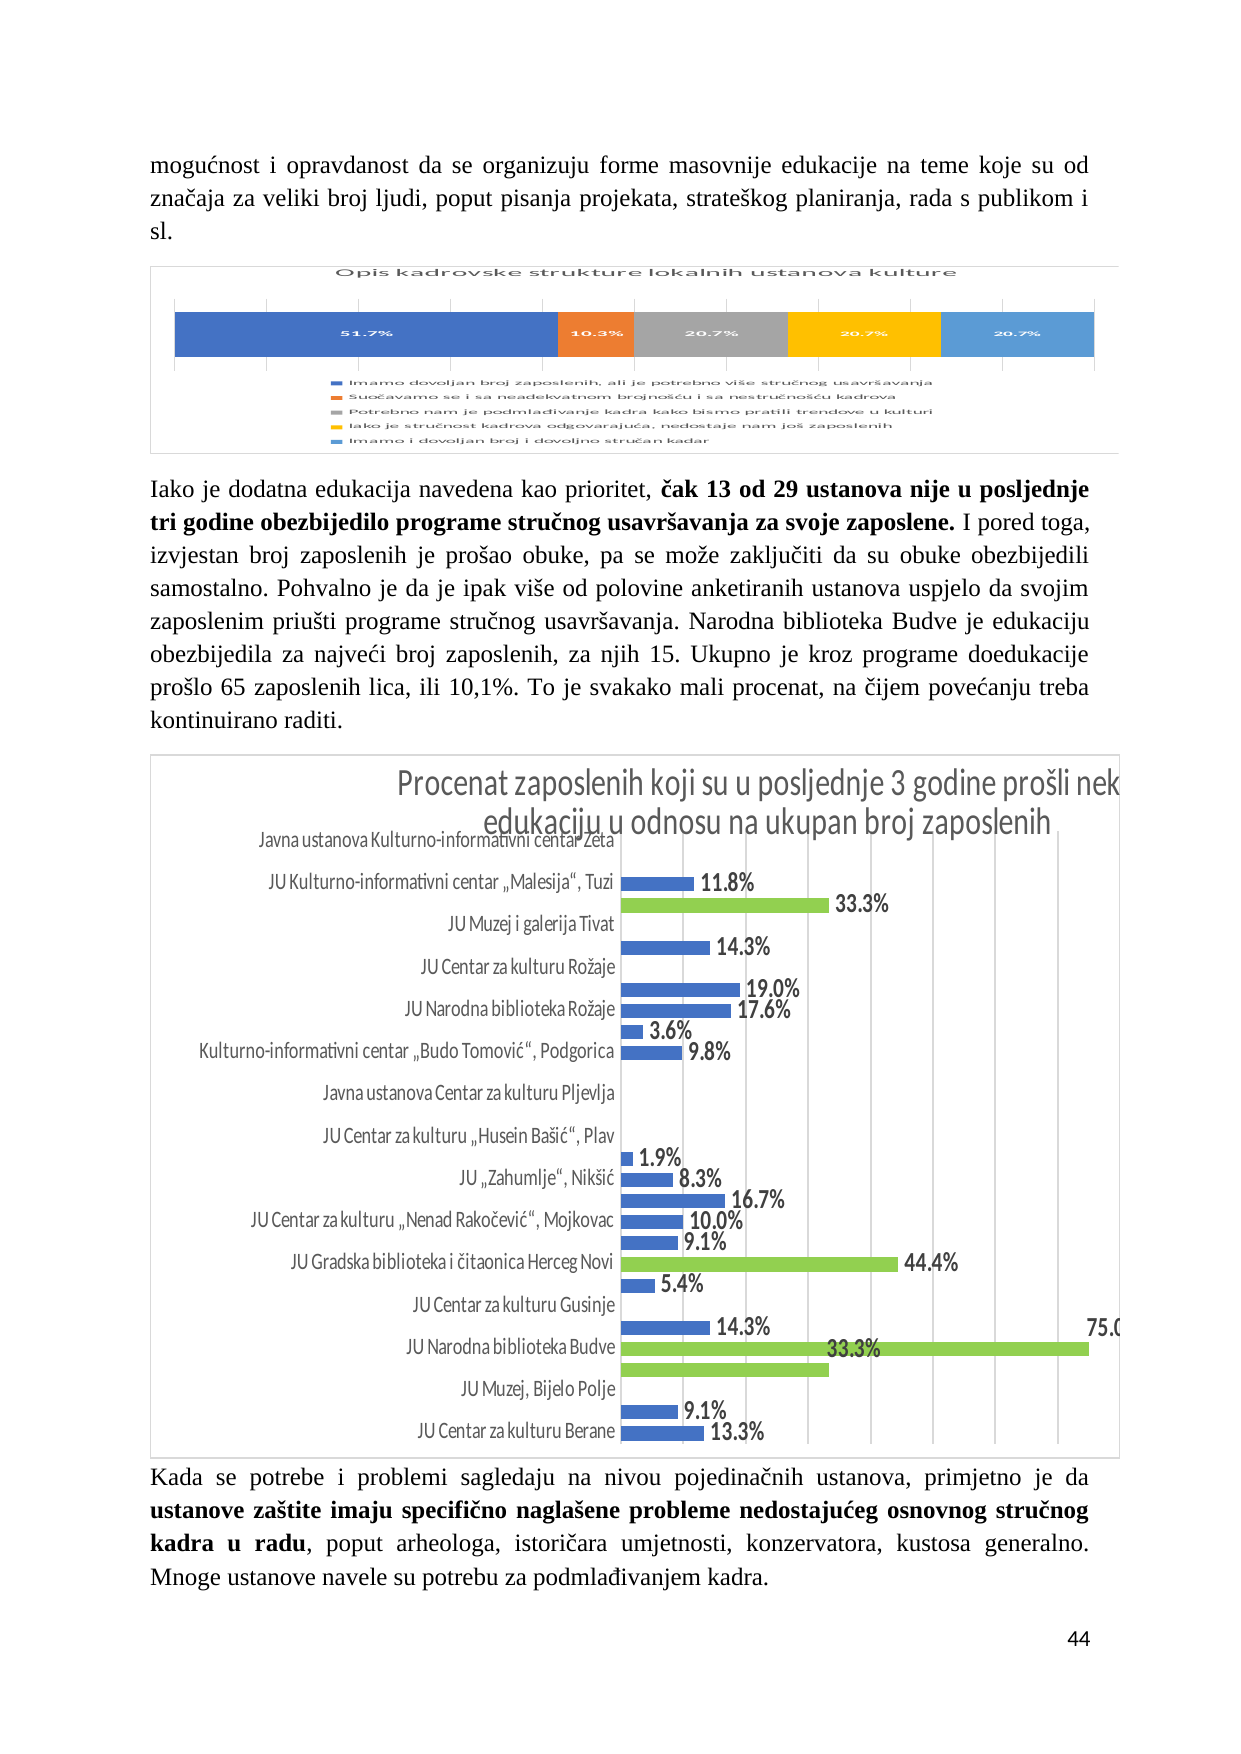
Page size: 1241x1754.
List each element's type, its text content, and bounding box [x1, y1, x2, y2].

text Kada se potrebe i problemi sagledaju na nivou pojedinačnih ustanova, primjetno je da ustanove zaštite imaju specifično naglašene probleme nedostajućeg osnovnog stručnog kadra u radu, poput arheologa, istoričara umjetnosti, konzervatora, kustosa generalno. Mnoge ustanove navele su potrebu za podmlađivanjem kadra. [150, 1462, 1090, 1590]
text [150, 150, 1090, 245]
text Iako je dodatna edukacija navedena kao prioritet, čak 13 od 29 ustanova nije u posljednje tri godine obezbijedilo programe stručnog usavršavanja za svoje zaposlene. I pored toga, izvjestan broj zaposlenih je prošao obuke, pa se može zaključiti da su obuke obezbijedili samostalno. Pohvalno je da je ipak više od polovine anketiranih ustanova uspjelo da svojim zaposlenim priušti programe stručnog usavršavanja. Narodna biblioteka Budve je edukaciju obezbijedila za najveći broj zaposlenih, za njih 15. Ukupno je kroz programe doedukacije prošlo 65 zaposlenih lica, ili 10,1%. To je svakako mali procenat, na čijem povećanju treba kontinuirano raditi. [150, 474, 1090, 734]
